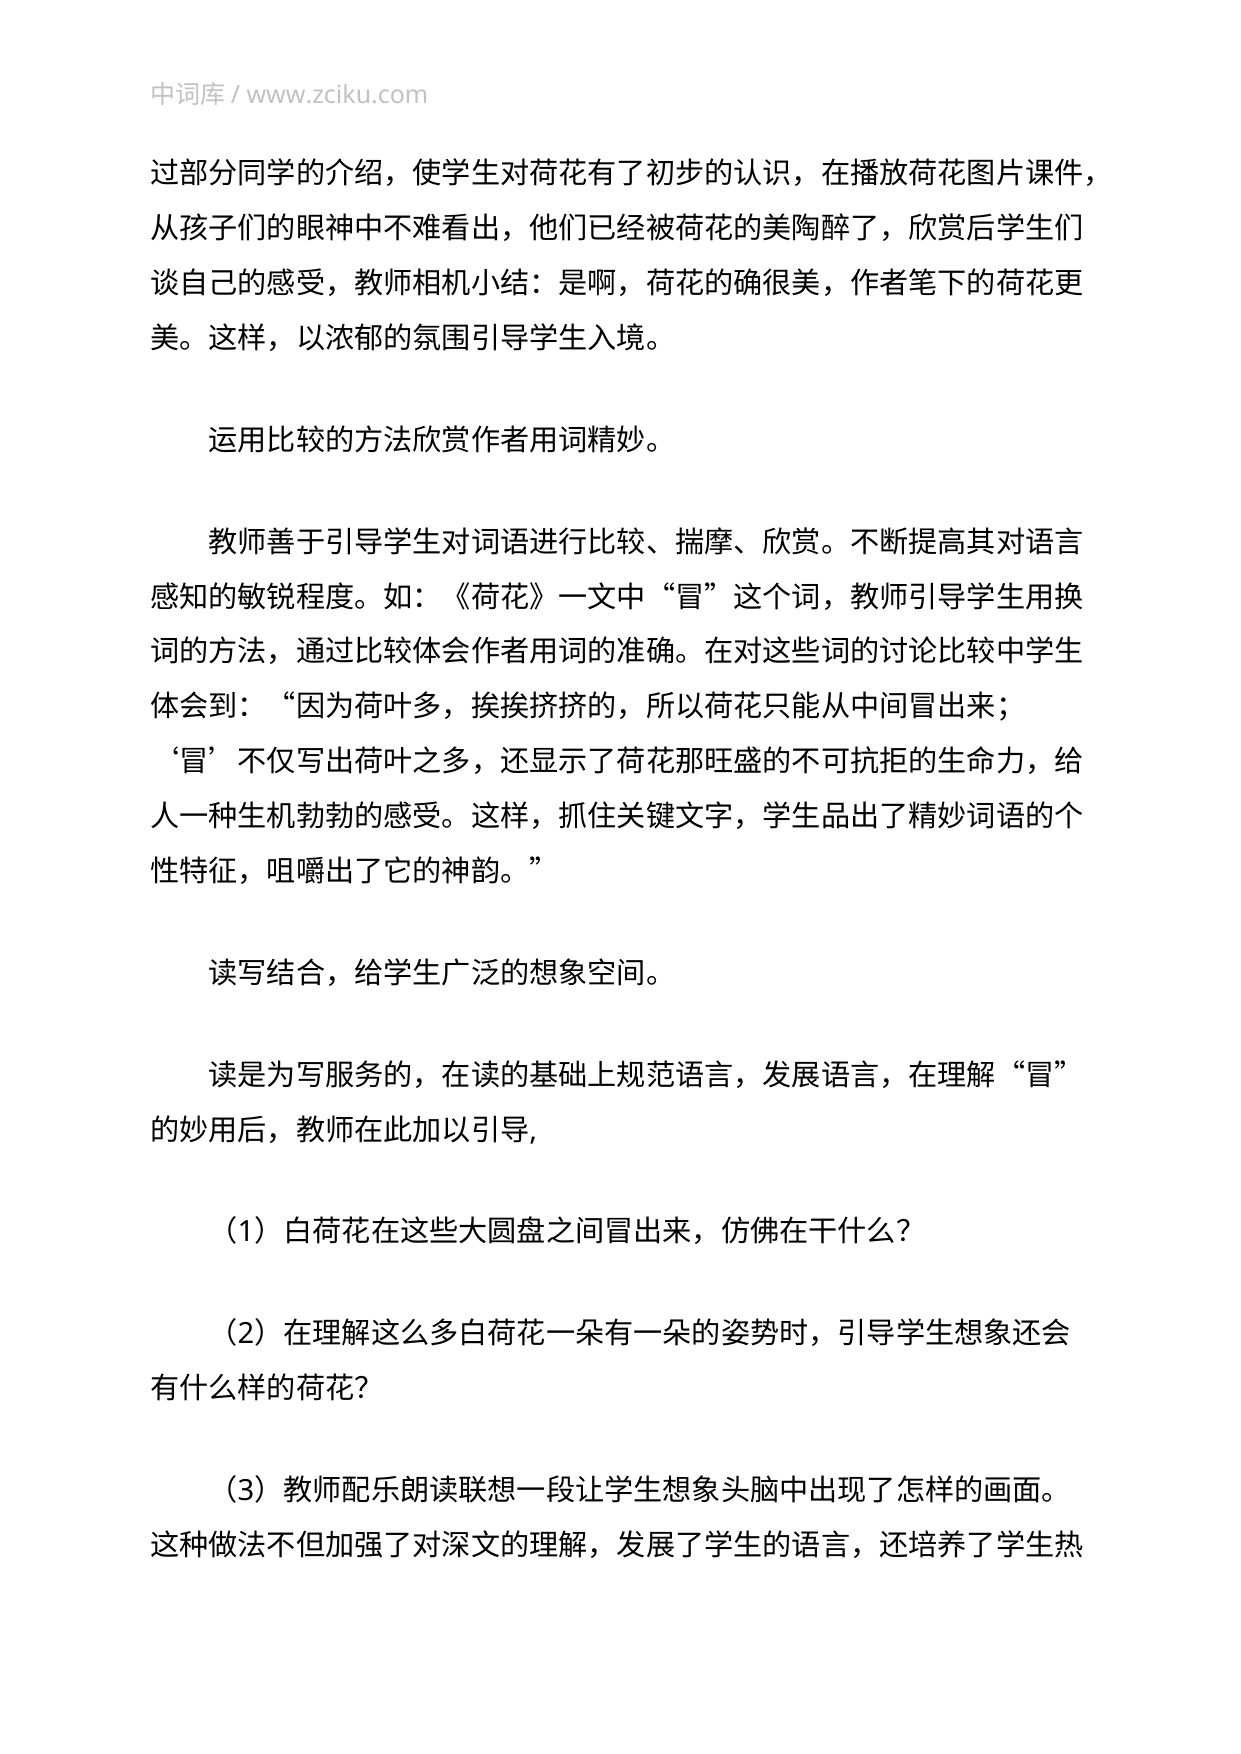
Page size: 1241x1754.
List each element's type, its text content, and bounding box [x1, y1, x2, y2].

text 运用比较的方法欣赏作者用词精妙。 [150, 416, 1090, 459]
text 教师善于引导学生对词语进行比较、揣摩、欣赏。不断提高其对语言感知的敏锐程度。如：《荷花》一文中“冒”这个词，教师引导学生用换词的方法，通过比较体会作者用词的准确。在对这些词的讨论比较中学生体会到：“因为荷叶多，挨挨挤挤的，所以荷花只能从中间冒出来；‘冒’不仅写出荷叶之多，还显示了荷花那旺盛的不可抗拒的生命力，给人一种生机勃勃的感受。这样，抓住关键文字，学生品出了精妙词语的个性特征，咀嚼出了它的神韵。” [150, 518, 1090, 890]
text （2）在理解这么多白荷花一朵有一朵的姿势时，引导学生想象还会有什么样的荷花？ [150, 1310, 1090, 1407]
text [150, 1467, 1090, 1564]
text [150, 150, 1090, 357]
text 读是为写服务的，在读的基础上规范语言，发展语言，在理解“冒”的妙用后，教师在此加以引导, [150, 1051, 1090, 1148]
text 读写结合，给学生广泛的想象空间。 [150, 949, 1090, 992]
text （1）白荷花在这些大圆盘之间冒出来，仿佛在干什么？ [150, 1208, 1090, 1250]
